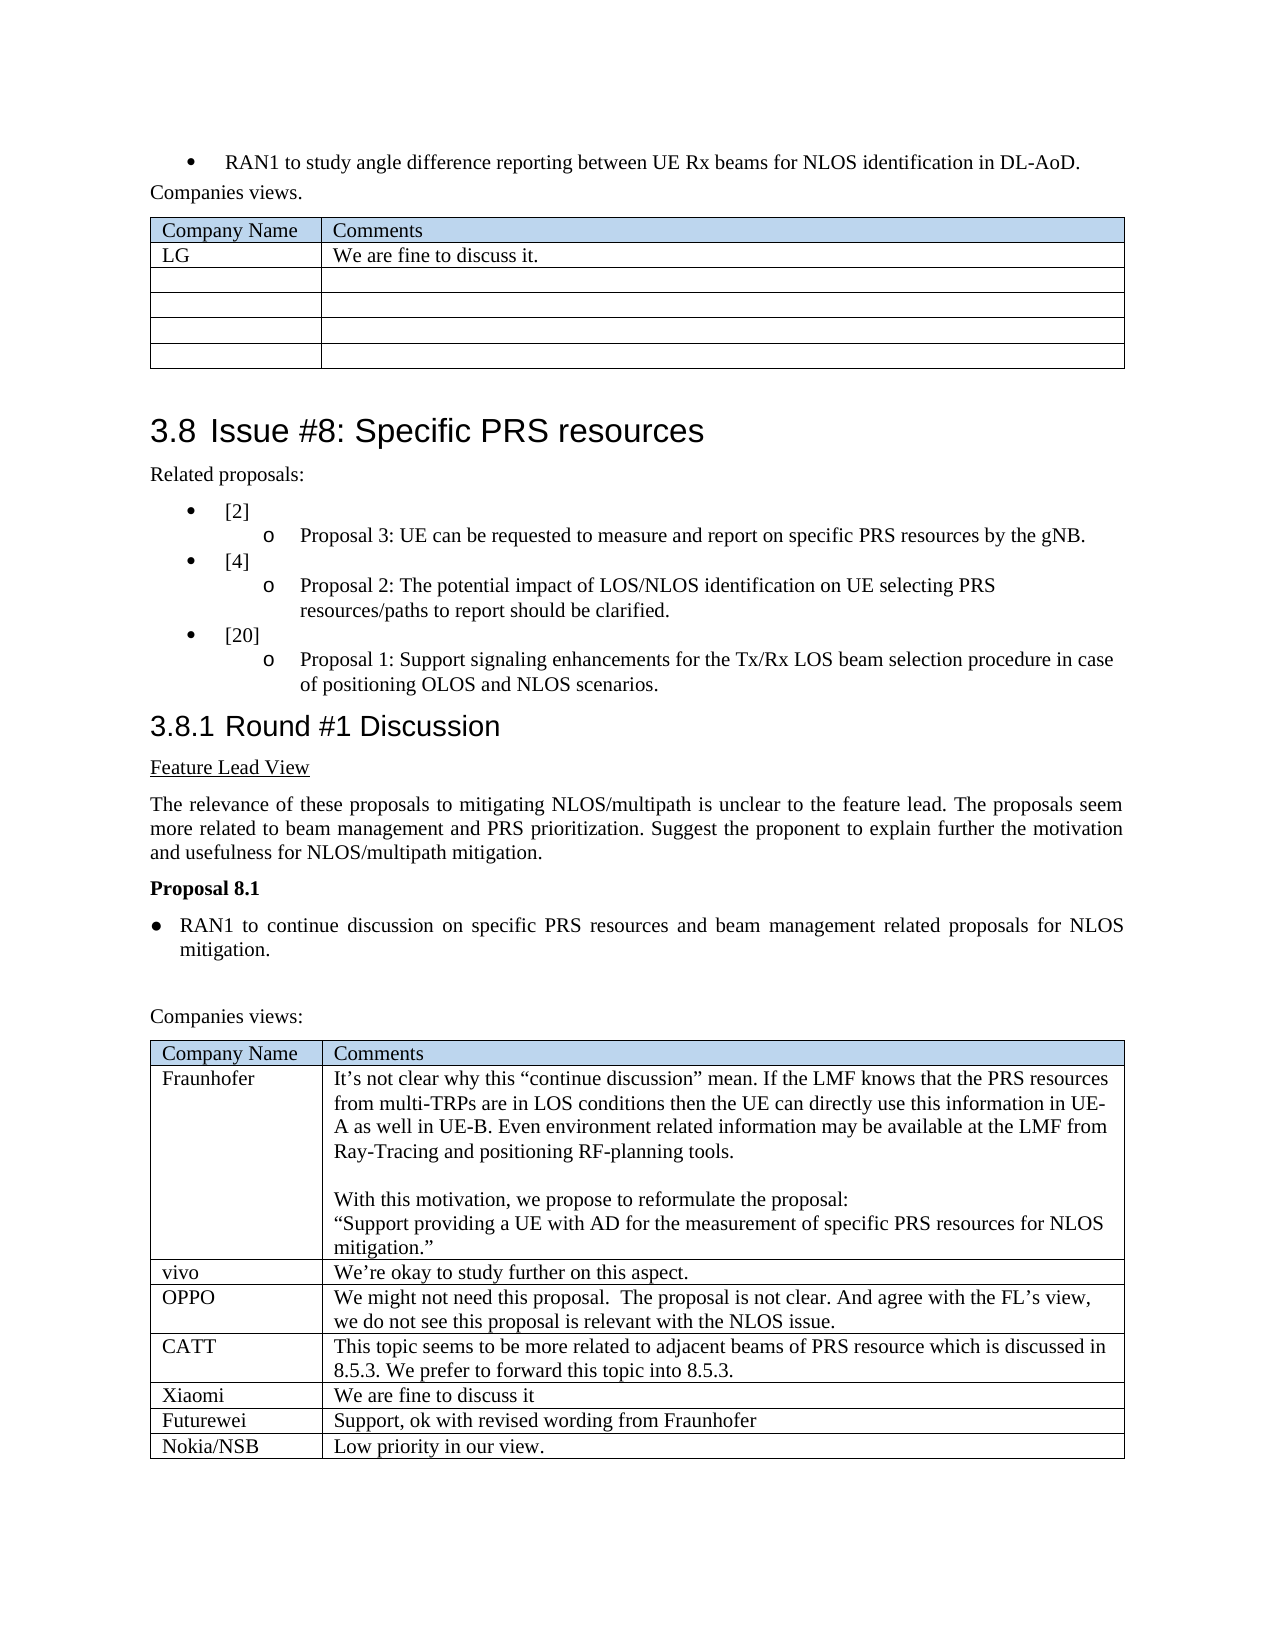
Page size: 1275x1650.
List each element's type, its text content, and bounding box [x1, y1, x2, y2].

table_cell Nokia/NSB [151, 1434, 322, 1458]
table_cell vivo [151, 1260, 322, 1284]
table_header Company Name [151, 218, 321, 242]
text Companies views: [150, 1004, 1125, 1028]
table_cell We are fine to discuss it. [322, 243, 1124, 267]
table_cell CATT [151, 1334, 322, 1382]
table_header Comments [322, 218, 1124, 242]
table_cell Xiaomi [151, 1383, 322, 1407]
text Feature Lead View [150, 755, 1125, 779]
table_cell It’s not clear why this “continue discussion” mean. If the LMF knows that the PRS resources from multi-TRPs are in LOS conditions then the UE can directly use this information in UE-A as well in UE-B. Even environment related information may be available at the LMF from Ray-Tracing and positioning RF-planning tools. With this motivation, we propose to reformulate the proposal: “Support providing a UE with AD for the measurement of specific PRS resources for NLOS mitigation.” [323, 1066, 1124, 1259]
table_cell LG [151, 243, 321, 267]
text Companies views. [150, 180, 1125, 204]
table_cell [322, 344, 1124, 367]
list Proposal 8.1 [150, 876, 1125, 900]
subtitle Issue #8: Specific PRS resources [150, 411, 1125, 450]
table_cell We are fine to discuss it [323, 1383, 1124, 1407]
table_cell We might not need this proposal. The proposal is not clear. And agree with the FL’s view, we do not see this proposal is relevant with the NLOS issue. [323, 1285, 1124, 1333]
list RAN1 to study angle difference reporting between UE Rx beams for NLOS identification in DL-AoD. [187, 150, 1125, 174]
list Proposal 1: Support signaling enhancements for the Tx/Rx LOS beam selection procedure in case of positioning OLOS and NLOS scenarios. [262, 647, 1125, 696]
table_cell Futurewei [151, 1409, 322, 1432]
table_cell Support, ok with revised wording from Fraunhofer [323, 1409, 1124, 1432]
list Proposal 3: UE can be requested to measure and report on specific PRS resources by the gNB. [262, 523, 1125, 549]
table_header Comments [323, 1041, 1124, 1065]
list [2] [187, 499, 1125, 523]
list Proposal 2: The potential impact of LOS/NLOS identification on UE selecting PRS resources/paths to report should be clarified. [262, 573, 1125, 622]
list RAN1 to continue discussion on specific PRS resources and beam management related proposals for NLOS mitigation. [150, 913, 1125, 961]
table_cell [322, 318, 1124, 342]
text Related proposals: [150, 462, 1125, 486]
table_cell [151, 268, 321, 292]
table_cell We’re okay to study further on this aspect. [323, 1260, 1124, 1284]
text The relevance of these proposals to mitigating NLOS/multipath is unclear to the feature lead. The proposals seem more related to beam management and PRS prioritization. Suggest the proponent to explain further the motivation and usefulness for NLOS/multipath mitigation. [150, 791, 1125, 864]
table_cell OPPO [151, 1285, 322, 1333]
table_header Company Name [151, 1041, 322, 1065]
table_cell [151, 293, 321, 317]
table_cell [151, 344, 321, 367]
table_cell This topic seems to be more related to adjacent beams of PRS resource which is discussed in 8.5.3. We prefer to forward this topic into 8.5.3. [323, 1334, 1124, 1382]
table_cell Fraunhofer [151, 1066, 322, 1259]
table_cell [322, 268, 1124, 292]
table_cell Low priority in our view. [323, 1434, 1124, 1458]
subtitle Round #1 Discussion [150, 709, 1125, 742]
table_cell [322, 293, 1124, 317]
list [20] [187, 622, 1125, 647]
table_cell [151, 318, 321, 342]
list [4] [187, 549, 1125, 573]
